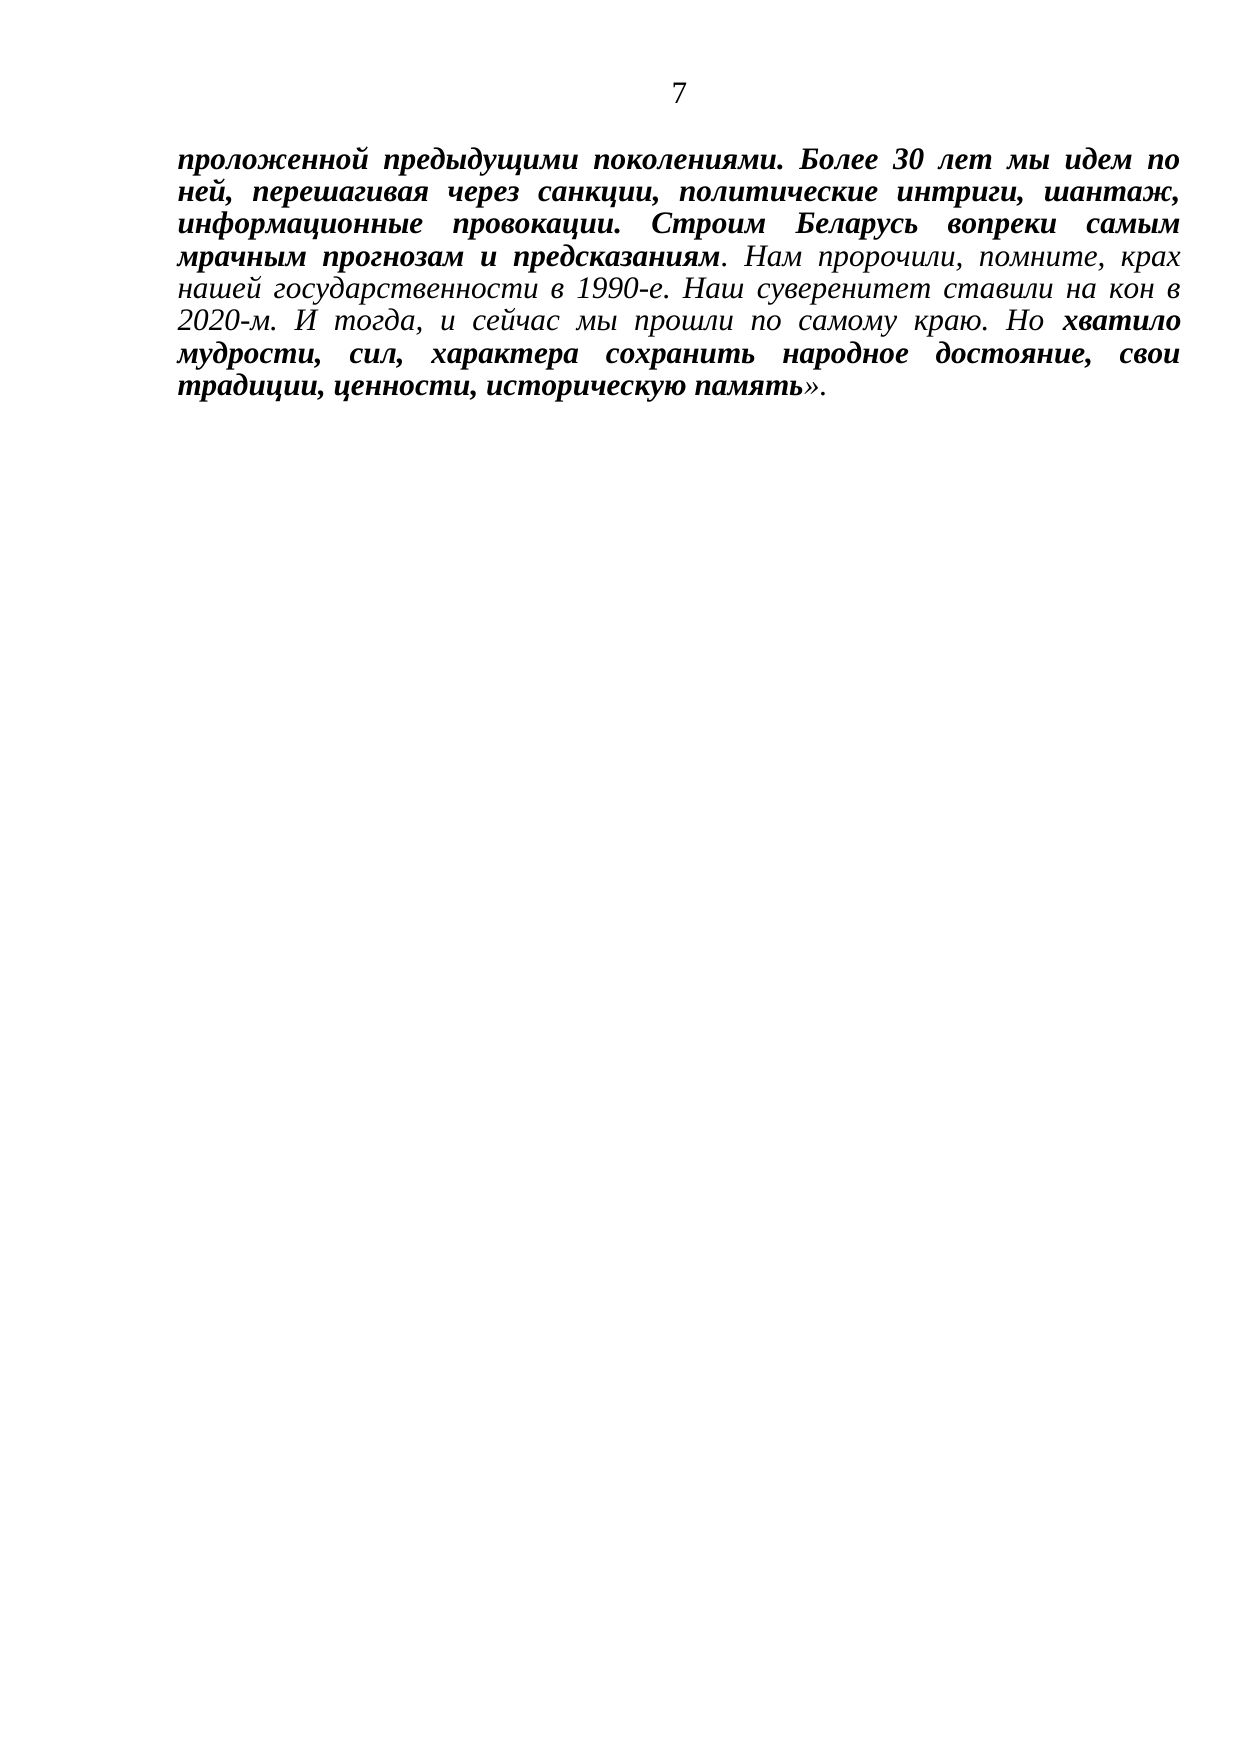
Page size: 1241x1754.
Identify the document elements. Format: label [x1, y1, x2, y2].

text [177, 143, 1181, 402]
